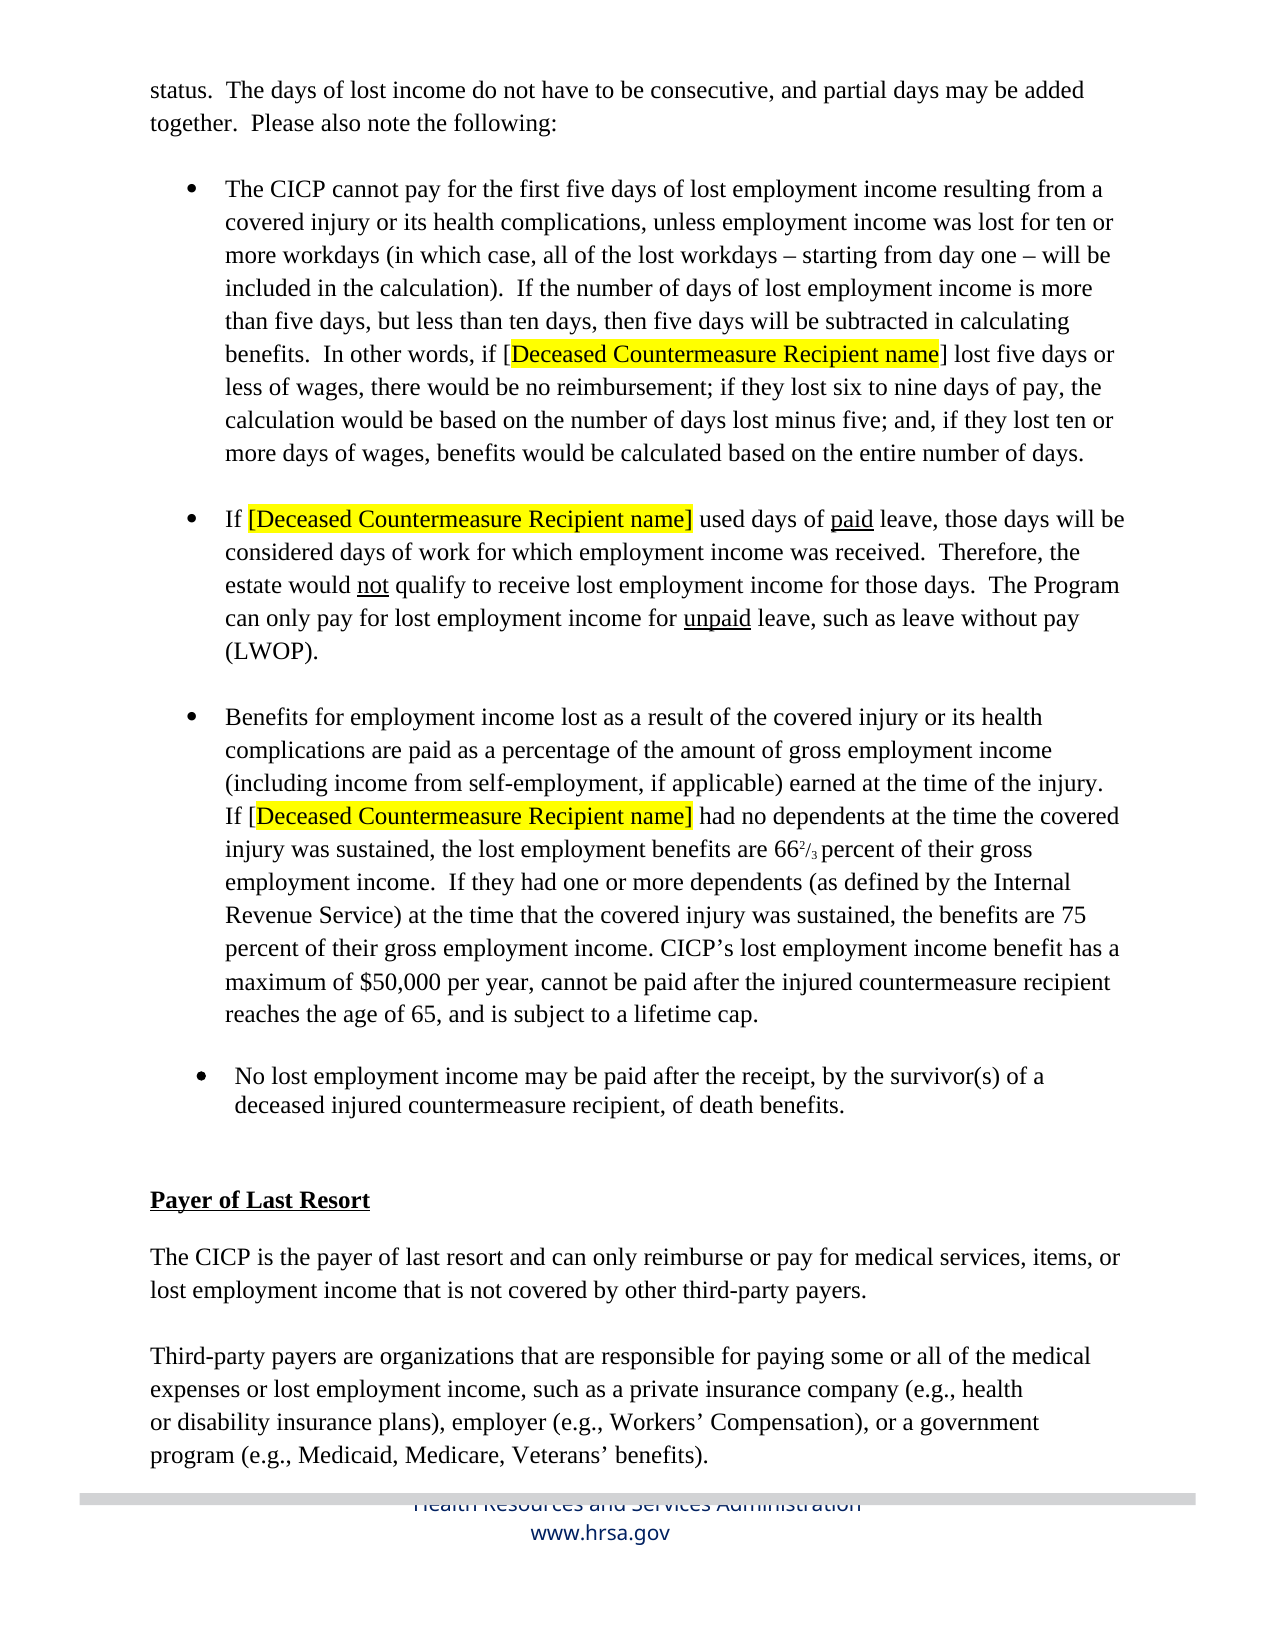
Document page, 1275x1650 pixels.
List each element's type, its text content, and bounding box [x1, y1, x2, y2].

text The CICP is the payer of last resort and can only reimburse or pay for medical services, items, or lost employment income that is not covered by other third-party payers. [150, 1242, 1125, 1304]
text Third-party payers are organizations that are responsible for paying some or all of the medical expenses or lost employment income, such as a private insurance company (e.g., health [150, 1341, 1125, 1403]
text or disability insurance plans), employer (e.g., Workers’ Compensation), or a government program (e.g., Medicaid, Medicare, Veterans’ benefits). [150, 1407, 1125, 1469]
text Payer of Last Resort [150, 1185, 1125, 1214]
list No lost employment income may be paid after the receipt, by the survivor(s) of a deceased injured countermeasure recipient, of death benefits. [197, 1061, 1125, 1119]
list The CICP cannot pay for the first five days of lost employment income resulting from a covered injury or its health complications, unless employment income was lost for ten or more workdays (in which case, all of the lost workdays – starting from day one – will be included in the calculation). If the number of days of lost employment income is more than five days, but less than ten days, then five days will be subtracted in calculating benefits. In other words, if [Deceased Countermeasure Recipient name] lost five days or less of wages, there would be no reimbursement; if they lost six to nine days of pay, the calculation would be based on the number of days lost minus five; and, if they lost ten or more days of wages, benefits would be calculated based on the entire number of days. [187, 174, 1125, 467]
list If [Deceased Countermeasure Recipient name] used days of paid leave, those days will be considered days of work for which employment income was received. Therefore, the estate would not qualify to receive lost employment income for those days. The Program can only pay for lost employment income for unpaid leave, such as leave without pay (LWOP). [187, 504, 1125, 665]
list Benefits for employment income lost as a result of the covered injury or its health complications are paid as a percentage of the amount of gross employment income (including income from self-employment, if applicable) earned at the time of the injury. If [Deceased Countermeasure Recipient name] had no dependents at the time the covered injury was sustained, the lost employment benefits are 662/3 percent of their gross employment income. If they had one or more dependents (as defined by the Internal Revenue Service) at the time that the covered injury was sustained, the benefits are 75 percent of their gross employment income. CICP’s lost employment income benefit has a maximum of $50,000 per year, cannot be paid after the injured countermeasure recipient reaches the age of 65, and is subject to a lifetime cap. [187, 702, 1125, 1028]
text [150, 75, 1125, 137]
